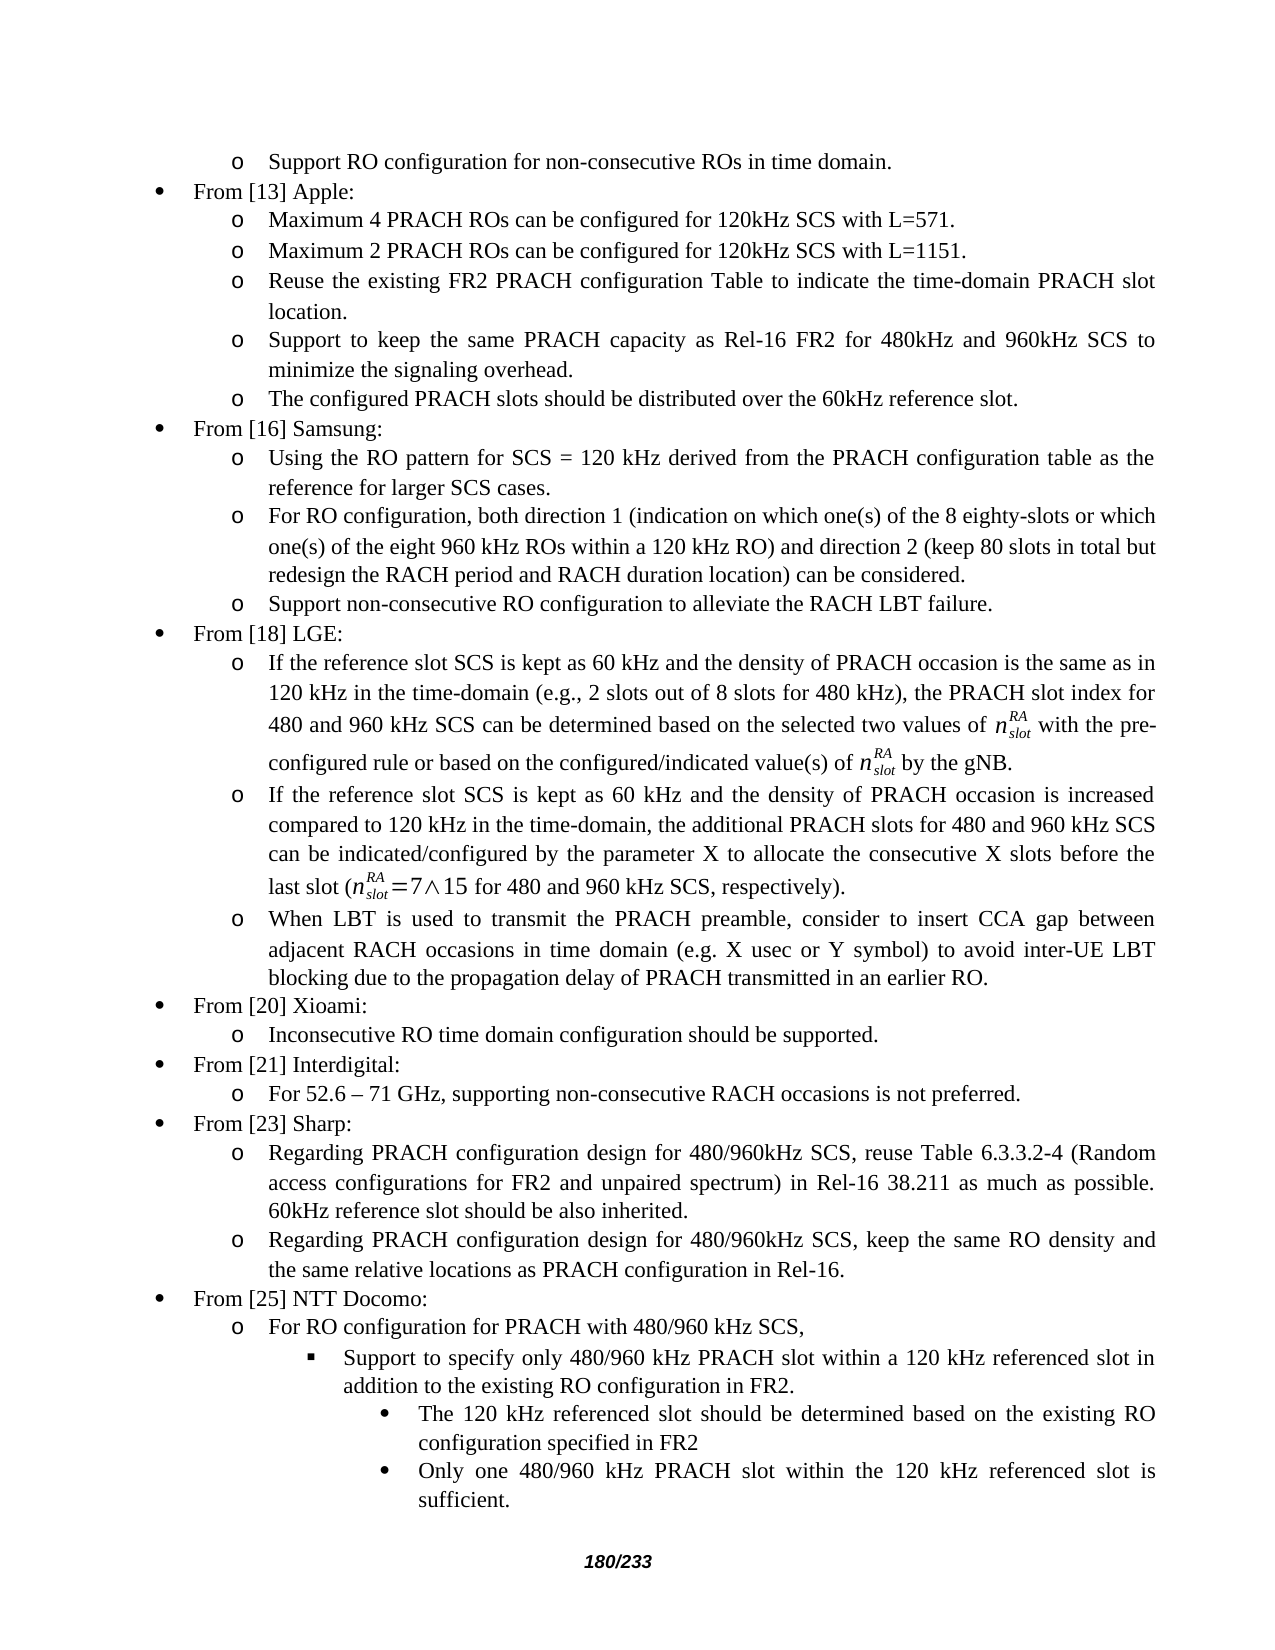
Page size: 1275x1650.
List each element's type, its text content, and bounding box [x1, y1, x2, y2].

list From [18] LGE: [156, 620, 1157, 646]
list The 120 kHz referenced slot should be determined based on the existing RO configuration specified in FR2 [381, 1400, 1157, 1455]
list Support to keep the same PRACH capacity as Rel-16 FR2 for 480kHz and 960kHz SCS to minimize the signaling overhead. [231, 326, 1157, 383]
list For RO configuration, both direction 1 (indication on which one(s) of the 8 eighty-slots or which one(s) of the eight 960 kHz ROs within a 120 kHz RO) and direction 2 (keep 80 slots in total but redesign the RACH period and RACH duration location) can be considered. [231, 502, 1157, 588]
list Maximum 2 PRACH ROs can be configured for 120kHz SCS with L=1151. [231, 237, 1157, 265]
list Only one 480/960 kHz PRACH slot within the 120 kHz referenced slot is sufficient. [381, 1457, 1157, 1512]
list For 52.6 – 71 GHz, supporting non-consecutive RACH occasions is not preferred. [231, 1080, 1157, 1108]
list From [23] Sharp: [156, 1110, 1157, 1137]
list From [13] Apple: [156, 178, 1157, 204]
list The configured PRACH slots should be distributed over the 60kHz reference slot. [231, 385, 1157, 413]
list Regarding PRACH configuration design for 480/960kHz SCS, keep the same RO density and the same relative locations as PRACH configuration in Rel-16. [231, 1226, 1157, 1283]
list When LBT is used to transmit the PRACH preamble, consider to insert CCA gap between adjacent RACH occasions in time domain (e.g. X usec or Y symbol) to avoid inter-UE LBT blocking due to the propagation delay of PRACH transmitted in an earlier RO. [231, 905, 1157, 991]
list From [16] Samsung: [156, 415, 1157, 442]
list For RO configuration for PRACH with 480/960 kHz SCS, [231, 1313, 1157, 1341]
list Inconsecutive RO time domain configuration should be supported. [231, 1021, 1157, 1049]
list Regarding PRACH configuration design for 480/960kHz SCS, reuse Table 6.3.3.2-4 (Random access configurations for FR2 and unpaired spectrum) in Rel-16 38.211 as much as possible. 60kHz reference slot should be also inherited. [231, 1139, 1157, 1224]
list Maximum 4 PRACH ROs can be configured for 120kHz SCS with L=571. [231, 207, 1157, 235]
list From [25] NTT Docomo: [156, 1285, 1157, 1311]
list If the reference slot SCS is kept as 60 kHz and the density of PRACH occasion is the same as in 120 kHz in the time-domain (e.g., 2 slots out of 8 slots for 480 kHz), the PRACH slot index for 480 and 960 kHz SCS can be determined based on the selected two values of with the pre-configured rule or based on the configured/indicated value(s) of by the gNB. [231, 648, 1157, 779]
list Using the RO pattern for SCS = 120 kHz derived from the PRACH configuration table as the reference for larger SCS cases. [231, 444, 1157, 500]
list Support to specify only 480/960 kHz PRACH slot within a 120 kHz referenced slot in addition to the existing RO configuration in FR2. [306, 1343, 1157, 1398]
list From [20] Xioami: [156, 993, 1157, 1019]
list Reuse the existing FR2 PRACH configuration Table to indicate the time-domain PRACH slot location. [231, 267, 1157, 324]
list If the reference slot SCS is kept as 60 kHz and the density of PRACH occasion is increased compared to 120 kHz in the time-domain, the additional PRACH slots for 480 and 960 kHz SCS can be indicated/configured by the parameter X to allocate the consecutive X slots before the last slot ( for 480 and 960 kHz SCS, respectively). [231, 781, 1157, 903]
list Support RO configuration for non-consecutive ROs in time domain. [231, 148, 1157, 176]
list From [21] Interdigital: [156, 1051, 1157, 1078]
list Support non-consecutive RO configuration to alleviate the RACH LBT failure. [231, 590, 1157, 618]
